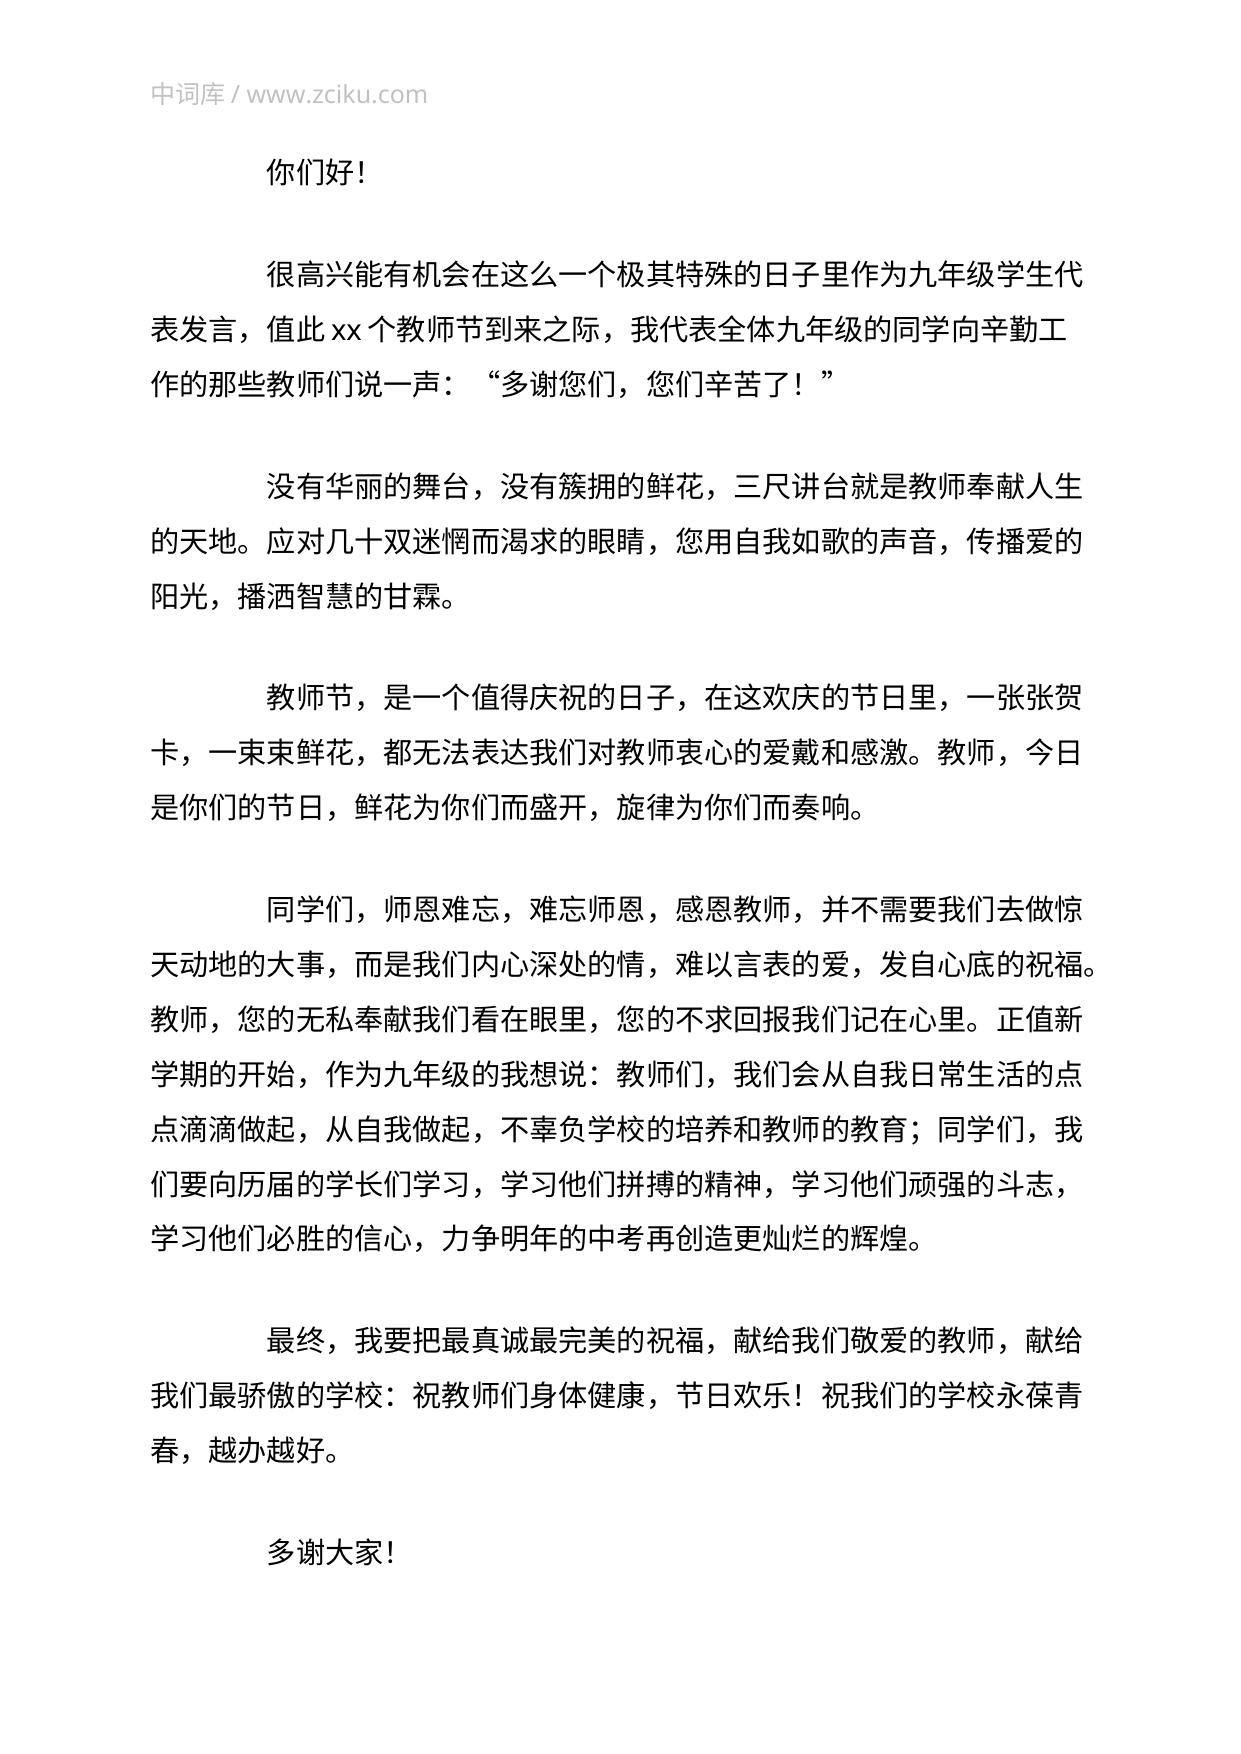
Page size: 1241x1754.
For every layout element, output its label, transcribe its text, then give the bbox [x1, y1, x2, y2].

text 教师节，是一个值得庆祝的日子，在这欢庆的节日里，一张张贺卡，一束束鲜花，都无法表达我们对教师衷心的爱戴和感激。教师，今日是你们的节日，鲜花为你们而盛开，旋律为你们而奏响。 [150, 675, 1090, 827]
text 最终，我要把最真诚最完美的祝福，献给我们敬爱的教师，献给我们最骄傲的学校：祝教师们身体健康，节日欢乐！祝我们的学校永葆青春，越办越好。 [150, 1318, 1090, 1470]
text 多谢大家！ [150, 1529, 1090, 1572]
text 同学们，师恩难忘，难忘师恩，感恩教师，并不需要我们去做惊天动地的大事，而是我们内心深处的情，难以言表的爱，发自心底的祝福。教师，您的无私奉献我们看在眼里，您的不求回报我们记在心里。正值新学期的开始，作为九年级的我想说：教师们，我们会从自我日常生活的点点滴滴做起，从自我做起，不辜负学校的培养和教师的教育；同学们，我们要向历届的学长们学习，学习他们拼搏的精神，学习他们顽强的斗志，学习他们必胜的信心，力争明年的中考再创造更灿烂的辉煌。 [150, 887, 1090, 1258]
text 很高兴能有机会在这么一个极其特殊的日子里作为九年级学生代表发言，值此xx个教师节到来之际，我代表全体九年级的同学向辛勤工作的那些教师们说一声：“多谢您们，您们辛苦了！” [150, 252, 1090, 404]
text 没有华丽的舞台，没有簇拥的鲜花，三尺讲台就是教师奉献人生的天地。应对几十双迷惘而渴求的眼睛，您用自我如歌的声音，传播爱的阳光，播洒智慧的甘霖。 [150, 463, 1090, 616]
text 你们好！ [150, 150, 1090, 192]
